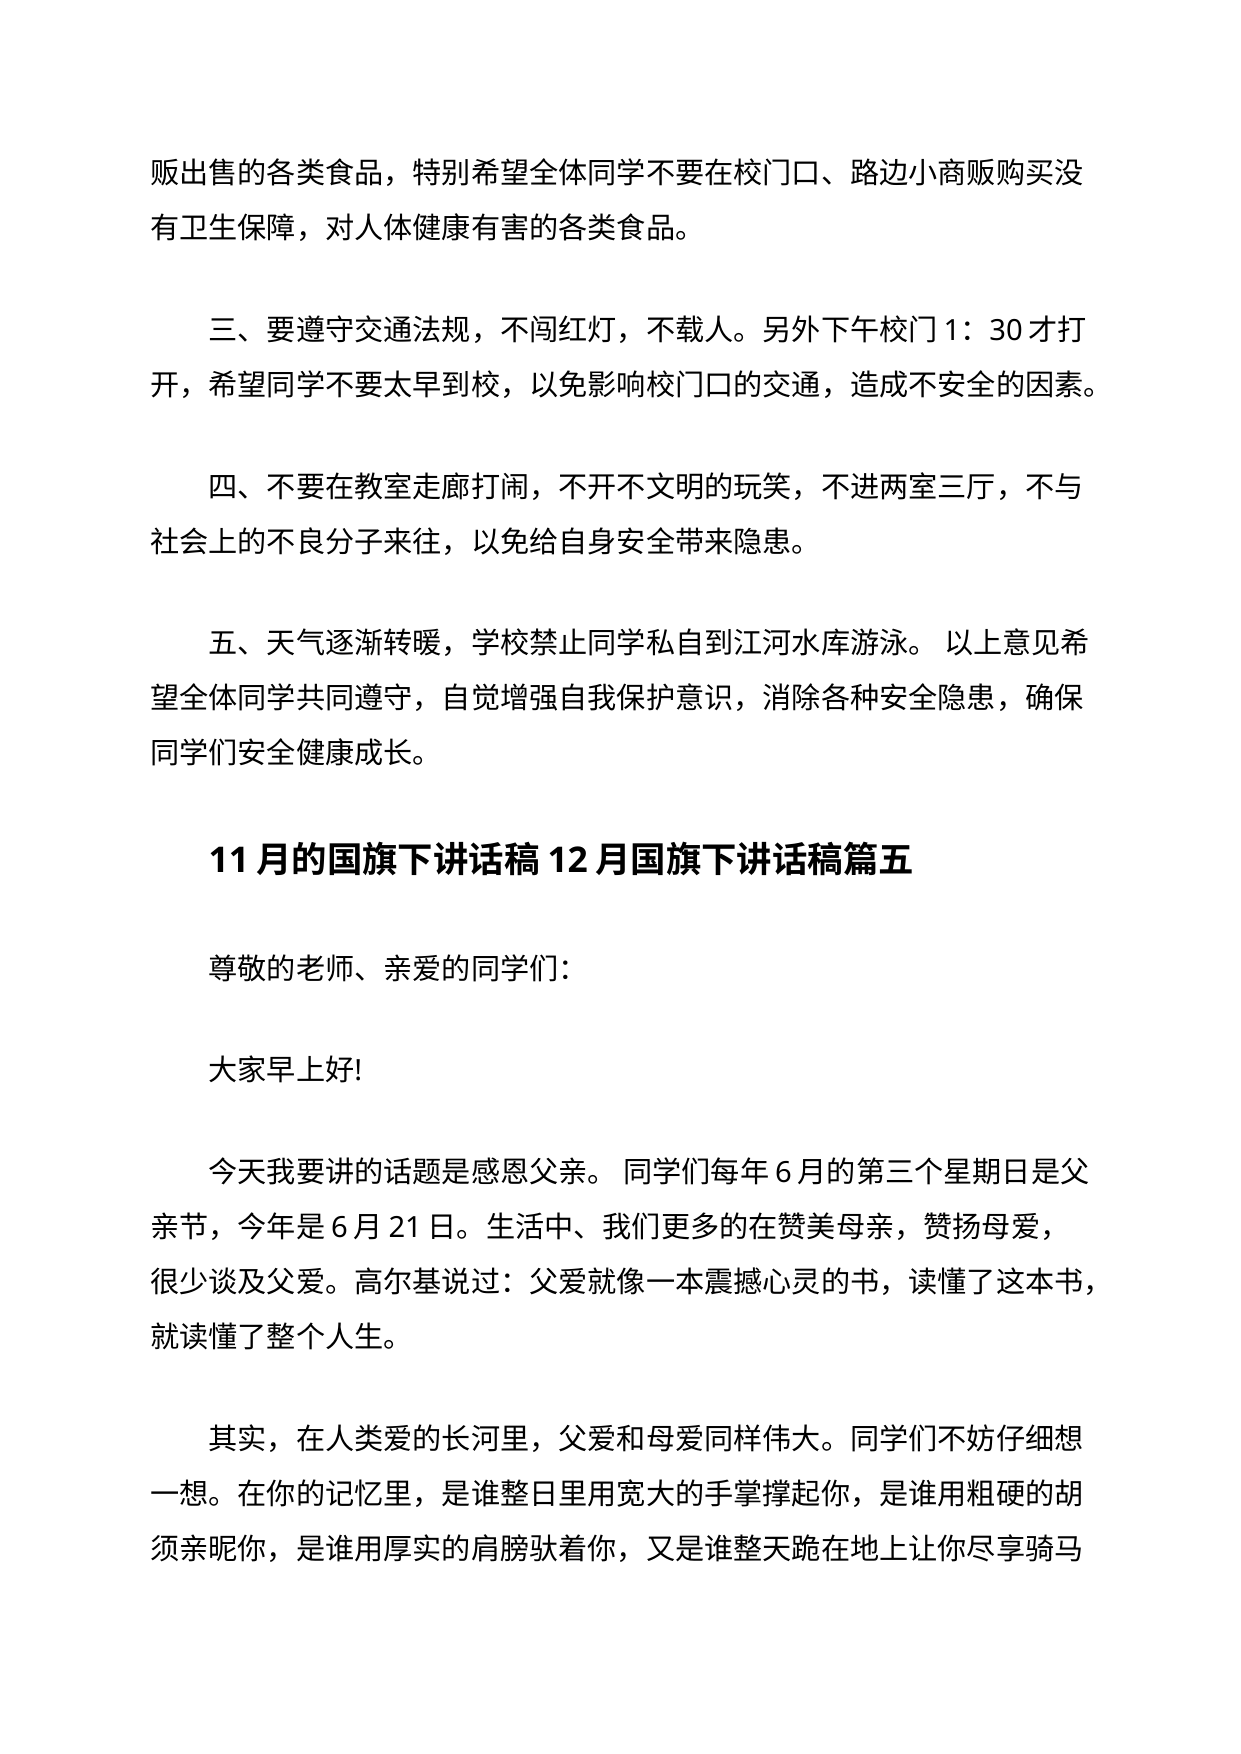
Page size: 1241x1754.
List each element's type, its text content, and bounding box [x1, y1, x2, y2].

text 大家早上好! [150, 1047, 1090, 1089]
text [150, 150, 1090, 247]
text 五、天气逐渐转暖，学校禁止同学私自到江河水库游泳。 以上意见希望全体同学共同遵守，自觉增强自我保护意识，消除各种安全隐患，确保同学们安全健康成长。 [150, 620, 1090, 772]
text 三、要遵守交通法规，不闯红灯，不载人。另外下午校门1：30才打开，希望同学不要太早到校，以免影响校门口的交通，造成不安全的因素。 [150, 307, 1090, 404]
text 今天我要讲的话题是感恩父亲。 同学们每年6月的第三个星期日是父亲节，今年是6月21日。生活中、我们更多的在赞美母亲，赞扬母爱，很少谈及父爱。高尔基说过：父爱就像一本震撼心灵的书，读懂了这本书，就读懂了整个人生。 [150, 1149, 1090, 1356]
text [150, 1416, 1090, 1568]
text 四、不要在教室走廊打闹，不开不文明的玩笑，不进两室三厅，不与社会上的不良分子来往，以免给自身安全带来隐患。 [150, 463, 1090, 561]
text 尊敬的老师、亲爱的同学们： [150, 945, 1090, 987]
text 11月的国旗下讲话稿 12月国旗下讲话稿篇五 [150, 832, 1090, 883]
